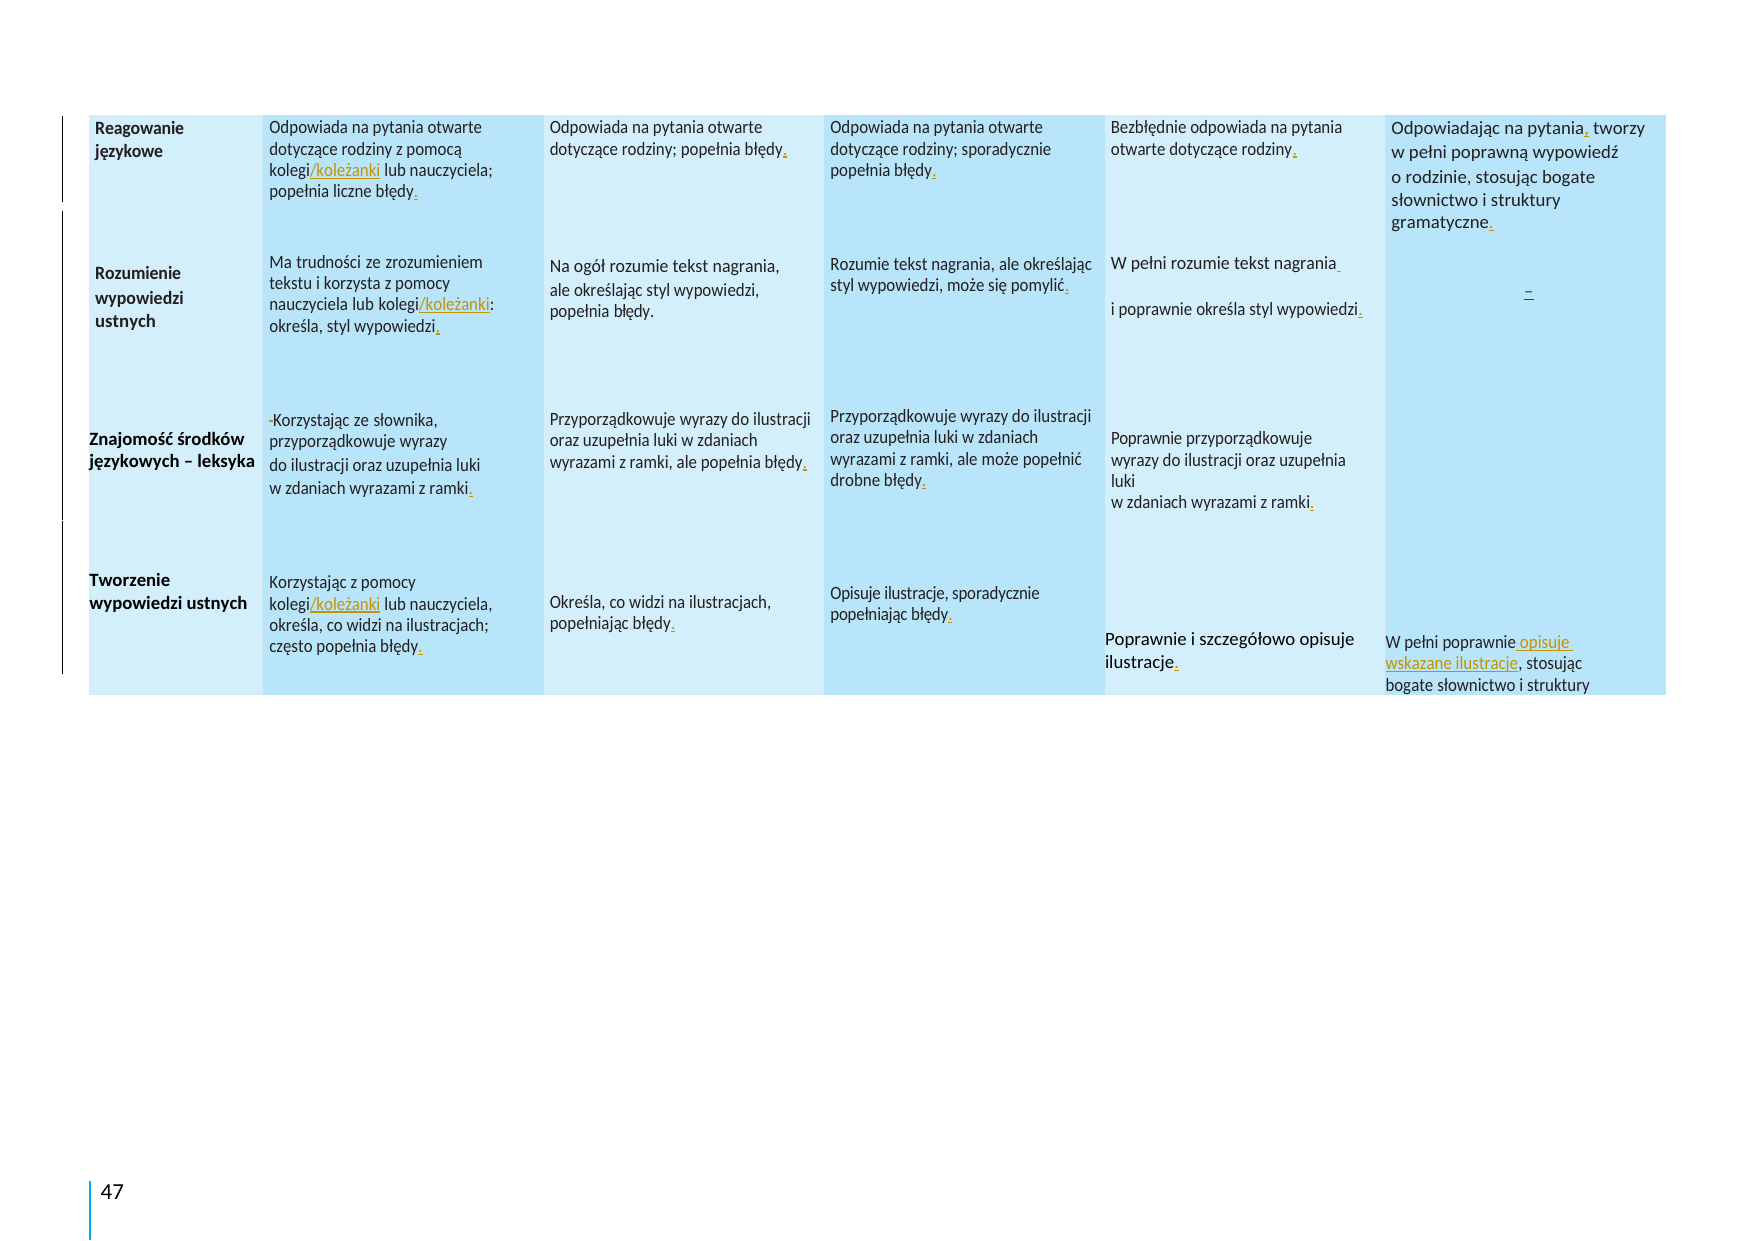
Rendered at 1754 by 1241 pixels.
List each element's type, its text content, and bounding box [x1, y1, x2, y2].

table_cell Odpowiadając na pytania tworzy w pełni poprawną wypowiedź o rodzinie, stosując bogate słownictwo i struktury gramatyczne W pełni poprawnie, stosując bogate słownictwo i struktury gramatyczne wykraczające poza ramy danego działu Swobodnie dyskutuje o podobieństwach i różnicach pomiędzy ilustracjami, stosując bogate słownictwo i zróżnicowane struktury gramatyczne. [1385, 115, 1666, 695]
table_cell Reagowanie językowe Rozumienie wypowiedzi ustnych Znajomość środków językowych – leksyka Tworzenie wypowiedzi ustnych Przetwarzanie wypowiedzi [89, 115, 263, 695]
table_cell Odpowiada na pytania otwarte dotyczące rodziny z pomocą kolegi lub nauczyciela; popełnia liczne błędy Ma trudności ze zrozumieniem tekstu i korzysta z pomocy nauczyciela lub kolegi: określa, styl wypowiedzi Korzystając ze słownika, przyporządkowuje wyrazy do ilustracji oraz uzupełnia luki w zdaniach wyrazami z ramki Korzystając z pomocy kolegi lub nauczyciela, określa, co widzi na ilustracjach; często popełnia błędy [263, 115, 544, 695]
table_cell Odpowiada na pytania otwarte dotyczące rodziny; popełnia błędy Na ogół rozumie tekst nagrania, ale określając styl wypowiedzi, popełnia błędy. Przyporządkowuje wyrazy do ilustracji oraz uzupełnia luki w zdaniach wyrazami z ramki, ale popełnia błędy Określa, co widzi na ilustracjach, popełniając błędy [544, 115, 824, 695]
table_cell Odpowiada na pytania otwarte dotyczące rodziny; sporadycznie popełnia błędy Rozumie tekst nagrania, ale określając styl wypowiedzi, może się pomylić Przyporządkowuje wyrazy do ilustracji oraz uzupełnia luki w zdaniach wyrazami z ramki, ale może popełnić drobne błędy Opisuje ilustracje, sporadycznie popełniając błędy [824, 115, 1105, 695]
table_cell Bezbłędnie odpowiada na pytania otwarte dotyczące rodziny W pełni rozumie tekst nagrania i poprawnie określa styl wypowiedzi Poprawnie przyporządkowuje wyrazy do ilustracji oraz uzupełnia luki w zdaniach wyrazami z ramki Poprawnie i szczegółowo opisuje ilustracje [1105, 115, 1385, 695]
